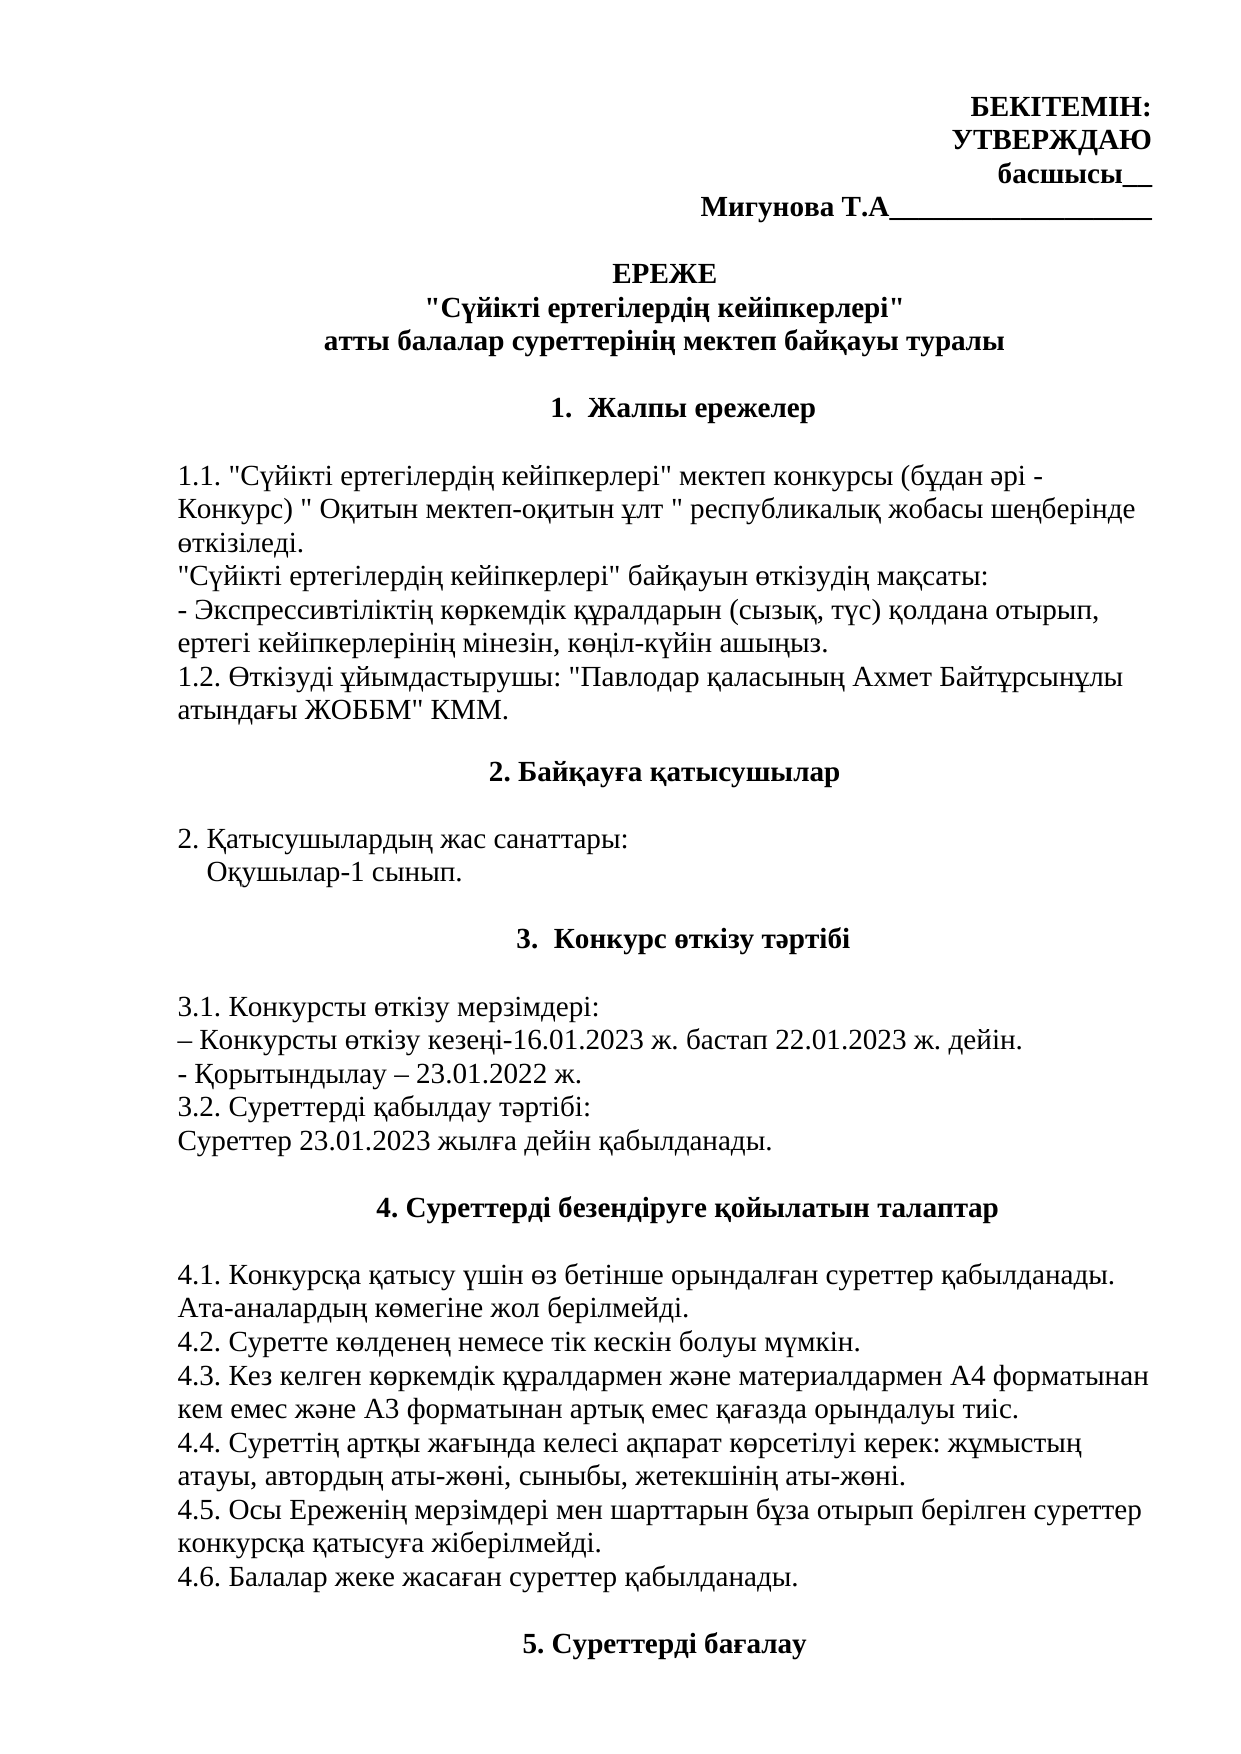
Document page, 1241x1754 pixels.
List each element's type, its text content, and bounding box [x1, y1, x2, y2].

text Оқушылар-1 сынып. [177, 854, 1152, 888]
list Жалпы ережелер [215, 391, 1152, 424]
text атты балалар суреттерінің мектеп байқауы туралы [177, 323, 1152, 357]
text 5. Суреттерді бағалау [177, 1626, 1152, 1659]
text 2. Қатысушылардың жас санаттары: [177, 821, 1152, 854]
text 4.2. Суретте көлденең немесе тік кескін болуы мүмкін. [177, 1324, 1152, 1358]
text 3.2. Суреттерді қабылдау тәртібі: [177, 1089, 1152, 1123]
text 4.6. Балалар жеке жасаған суреттер қабылданады. [177, 1559, 1152, 1592]
text УТВЕРЖДАЮ [177, 122, 1152, 156]
text Мигунова Т.А__________________ [177, 189, 1152, 223]
text Суреттер 23.01.2023 жылға дейін қабылданады. [177, 1123, 1152, 1156]
text - Қорытындылау – 23.01.2022 ж. [177, 1056, 1152, 1089]
text 4.3. Кез келген көркемдік құралдармен және материалдармен А4 форматынан кем емес және А3 форматынан артық емес қағазда орындалуы тиіс. [177, 1358, 1152, 1425]
text 4. Суреттерді безендіруге қойылатын талаптар [252, 1190, 1152, 1223]
text 1.1. "Сүйікті ертегілердің кейіпкерлері" мектеп конкурсы (бұдан әрі - Конкурс) " Оқитын мектеп-оқитын ұлт " республикалық жобасы шеңберінде өткізіледі. [177, 458, 1152, 558]
text басшысы__ [177, 156, 1152, 189]
text 1.2. Өткізуді ұйымдастырушы: "Павлодар қаласының Ахмет Байтұрсынұлы атындағы ЖОББМ" КММ. [177, 659, 1152, 726]
text - Экспрессивтіліктің көркемдік құралдарын (сызық, түс) қолдана отырып, ертегі кейіпкерлерінің мінезін, көңіл-күйін ашыңыз. [177, 592, 1152, 659]
text ЕРЕЖЕ [177, 256, 1152, 290]
text – Конкурсты өткізу кезеңі-16.01.2023 ж. бастап 22.01.2023 ж. дейін. [177, 1022, 1152, 1056]
text "Сүйікті ертегілердің кейіпкерлері" [177, 290, 1152, 323]
text "Сүйікті ертегілердің кейіпкерлері" байқауын өткізудің мақсаты: [177, 558, 1152, 592]
text 4.5. Осы Ереженің мерзімдері мен шарттарын бұза отырып берілген суреттер конкурсқа қатысуға жіберілмейді. [177, 1492, 1152, 1559]
text 4.4. Суреттің артқы жағында келесі ақпарат көрсетілуі керек: жұмыстың атауы, автордың аты-жөні, сыныбы, жетекшінің аты-жөні. [177, 1425, 1152, 1492]
text 3.1. Конкурсты өткізу мерзімдері: [177, 989, 1152, 1022]
text БЕКІТЕМІН: [177, 89, 1152, 122]
text 2. Байқауға қатысушылар [177, 754, 1152, 787]
list Конкурс өткізу тәртібі [215, 922, 1152, 955]
text 4.1. Конкурсқа қатысу үшін өз бетінше орындалған суреттер қабылданады. Ата-аналардың көмегіне жол берілмейді. [177, 1257, 1152, 1324]
